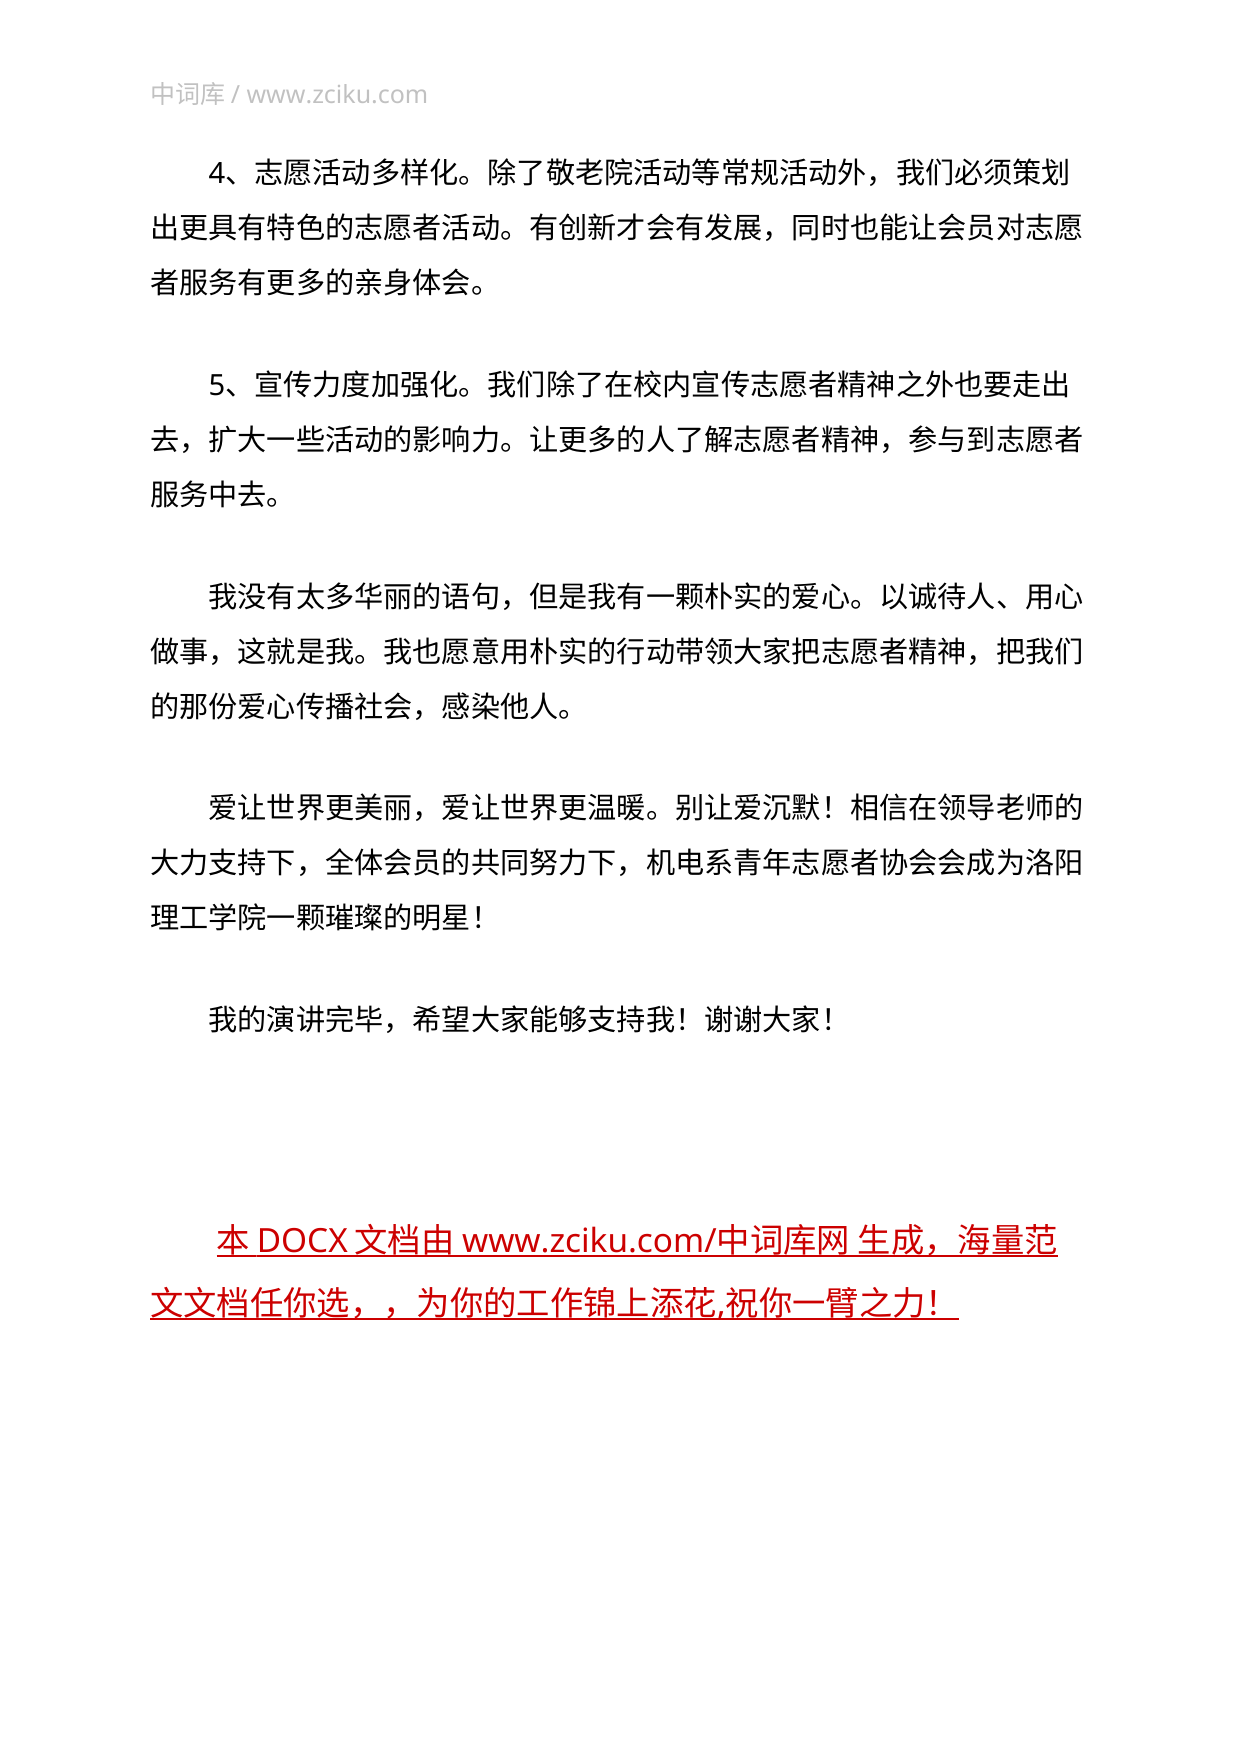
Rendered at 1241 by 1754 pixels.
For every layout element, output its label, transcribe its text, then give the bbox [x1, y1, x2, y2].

text 爱让世界更美丽，爱让世界更温暖。别让爱沉默！相信在领导老师的大力支持下，全体会员的共同努力下，机电系青年志愿者协会会成为洛阳理工学院一颗璀璨的明星！ [150, 785, 1090, 937]
text 4、志愿活动多样化。除了敬老院活动等常规活动外，我们必须策划出更具有特色的志愿者活动。有创新才会有发展，同时也能让会员对志愿者服务有更多的亲身体会。 [150, 150, 1090, 302]
text 5、宣传力度加强化。我们除了在校内宣传志愿者精神之外也要走出去，扩大一些活动的影响力。让更多的人了解志愿者精神，参与到志愿者服务中去。 [150, 362, 1090, 514]
text 我的演讲完毕，希望大家能够支持我！谢谢大家！ [150, 996, 1090, 1039]
text 本DOCX文档由 www.zciku.com/中词库网 生成，海量范文文档任你选，，为你的工作锦上添花,祝你一臂之力！ [150, 1214, 1090, 1325]
text 我没有太多华丽的语句，但是我有一颗朴实的爱心。以诚待人、用心做事，这就是我。我也愿意用朴实的行动带领大家把志愿者精神，把我们的那份爱心传播社会，感染他人。 [150, 573, 1090, 725]
